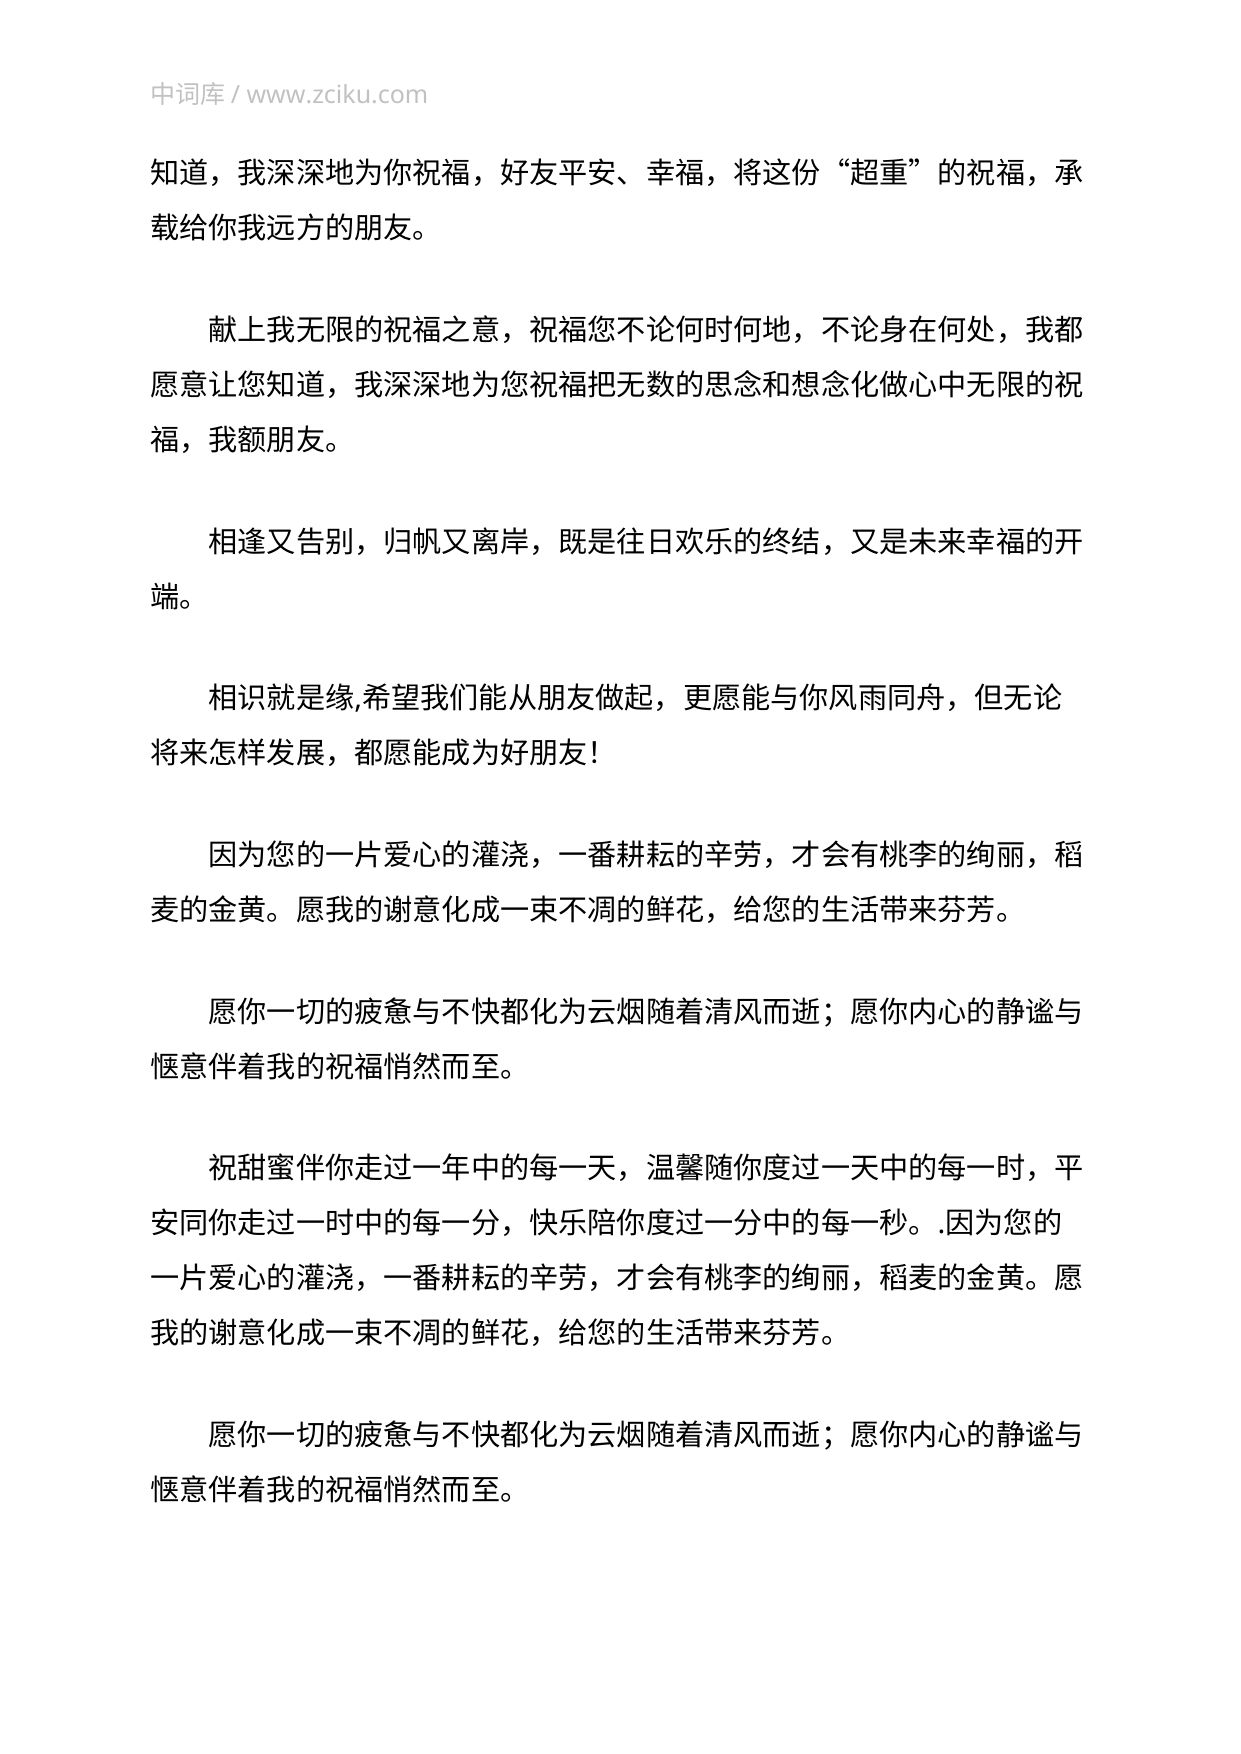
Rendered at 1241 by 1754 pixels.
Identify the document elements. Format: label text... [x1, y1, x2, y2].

text 因为您的一片爱心的灌浇，一番耕耘的辛劳，才会有桃李的绚丽，稻麦的金黄。愿我的谢意化成一束不凋的鲜花，给您的生活带来芬芳。 [150, 832, 1090, 929]
text 献上我无限的祝福之意，祝福您不论何时何地，不论身在何处，我都愿意让您知道，我深深地为您祝福把无数的思念和想念化做心中无限的祝福，我额朋友。 [150, 307, 1090, 459]
text 愿你一切的疲惫与不快都化为云烟随着清风而逝；愿你内心的静谧与惬意伴着我的祝福悄然而至。 [150, 1412, 1090, 1509]
text 祝甜蜜伴你走过一年中的每一天，温馨随你度过一天中的每一时，平安同你走过一时中的每一分，快乐陪你度过一分中的每一秒。.因为您的一片爱心的灌浇，一番耕耘的辛劳，才会有桃李的绚丽，稻麦的金黄。愿我的谢意化成一束不凋的鲜花，给您的生活带来芬芳。 [150, 1145, 1090, 1352]
text 愿你一切的疲惫与不快都化为云烟随着清风而逝；愿你内心的静谧与惬意伴着我的祝福悄然而至。 [150, 988, 1090, 1086]
text 相逢又告别，归帆又离岸，既是往日欢乐的终结，又是未来幸福的开端。 [150, 518, 1090, 615]
text 相识就是缘,希望我们能从朋友做起，更愿能与你风雨同舟，但无论将来怎样发展，都愿能成为好朋友！ [150, 675, 1090, 772]
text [150, 150, 1090, 247]
